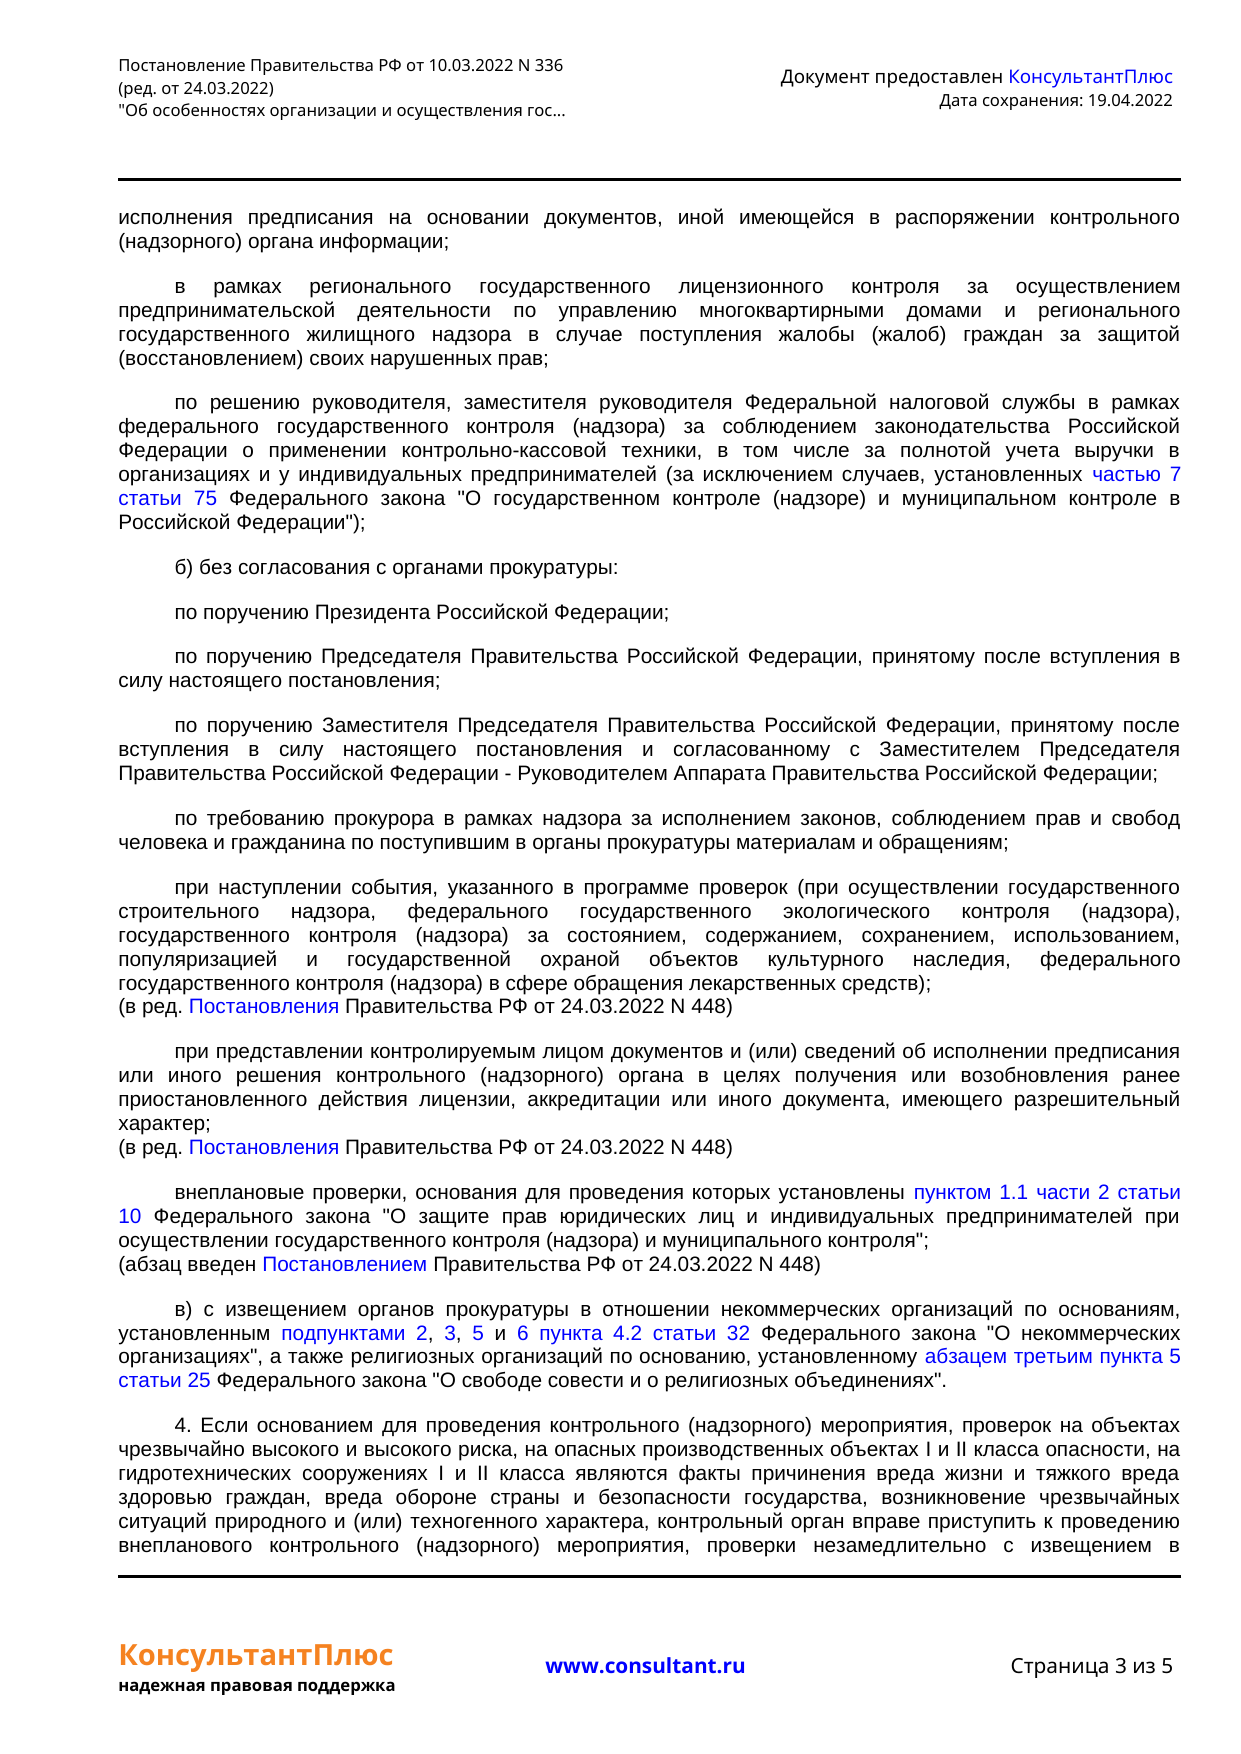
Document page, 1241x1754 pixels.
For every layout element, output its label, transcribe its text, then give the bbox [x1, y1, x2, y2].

text (абзац введен Постановлением Правительства РФ от 24.03.2022 N 448) [118, 1252, 1181, 1276]
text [118, 205, 1181, 253]
text (в ред. Постановления Правительства РФ от 24.03.2022 N 448) [118, 994, 1181, 1018]
text в) с извещением органов прокуратуры в отношении некоммерческих организаций по основаниям, установленным подпунктами 2, 3, 5 и 6 пункта 4.2 статьи 32 Федерального закона "О некоммерческих организациях", а также религиозных организаций по основанию, установленному абзацем третьим пункта 5 статьи 25 Федерального закона "О свободе совести и о религиозных объединениях". [118, 1296, 1181, 1392]
text (в ред. Постановления Правительства РФ от 24.03.2022 N 448) [118, 1135, 1181, 1159]
text при представлении контролируемым лицом документов и (или) сведений об исполнении предписания или иного решения контрольного (надзорного) органа в целях получения или возобновления ранее приостановленного действия лицензии, аккредитации или иного документа, имеющего разрешительный характер; [118, 1039, 1181, 1135]
text по поручению Заместителя Председателя Правительства Российской Федерации, принятому после вступления в силу настоящего постановления и согласованному с Заместителем Председателя Правительства Российской Федерации - Руководителем Аппарата Правительства Российской Федерации; [118, 713, 1181, 785]
text б) без согласования с органами прокуратуры: [118, 555, 1181, 579]
text по решению руководителя, заместителя руководителя Федеральной налоговой службы в рамках федерального государственного контроля (надзора) за соблюдением законодательства Российской Федерации о применении контрольно-кассовой техники, в том числе за полнотой учета выручки в организациях и у индивидуальных предпринимателей (за исключением случаев, установленных частью 7 статьи 75 Федерального закона "О государственном контроле (надзоре) и муниципальном контроле в Российской Федерации"); [118, 390, 1181, 534]
text в рамках регионального государственного лицензионного контроля за осуществлением предпринимательской деятельности по управлению многоквартирными домами и регионального государственного жилищного надзора в случае поступления жалобы (жалоб) граждан за защитой (восстановлением) своих нарушенных прав; [118, 273, 1181, 369]
text при наступлении события, указанного в программе проверок (при осуществлении государственного строительного надзора, федерального государственного экологического контроля (надзора), государственного контроля (надзора) за состоянием, содержанием, сохранением, использованием, популяризацией и государственной охраной объектов культурного наследия, федерального государственного контроля (надзора) в сфере обращения лекарственных средств); [118, 874, 1181, 994]
text внеплановые проверки, основания для проведения которых установлены пунктом 1.1 части 2 статьи 10 Федерального закона "О защите прав юридических лиц и индивидуальных предпринимателей при осуществлении государственного контроля (надзора) и муниципального контроля"; [118, 1180, 1181, 1252]
text по поручению Президента Российской Федерации; [118, 599, 1181, 623]
text по требованию прокурора в рамках надзора за исполнением законов, соблюдением прав и свобод человека и гражданина по поступившим в органы прокуратуры материалам и обращениям; [118, 806, 1181, 854]
text по поручению Председателя Правительства Российской Федерации, принятому после вступления в силу настоящего постановления; [118, 644, 1181, 692]
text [118, 1413, 1181, 1557]
